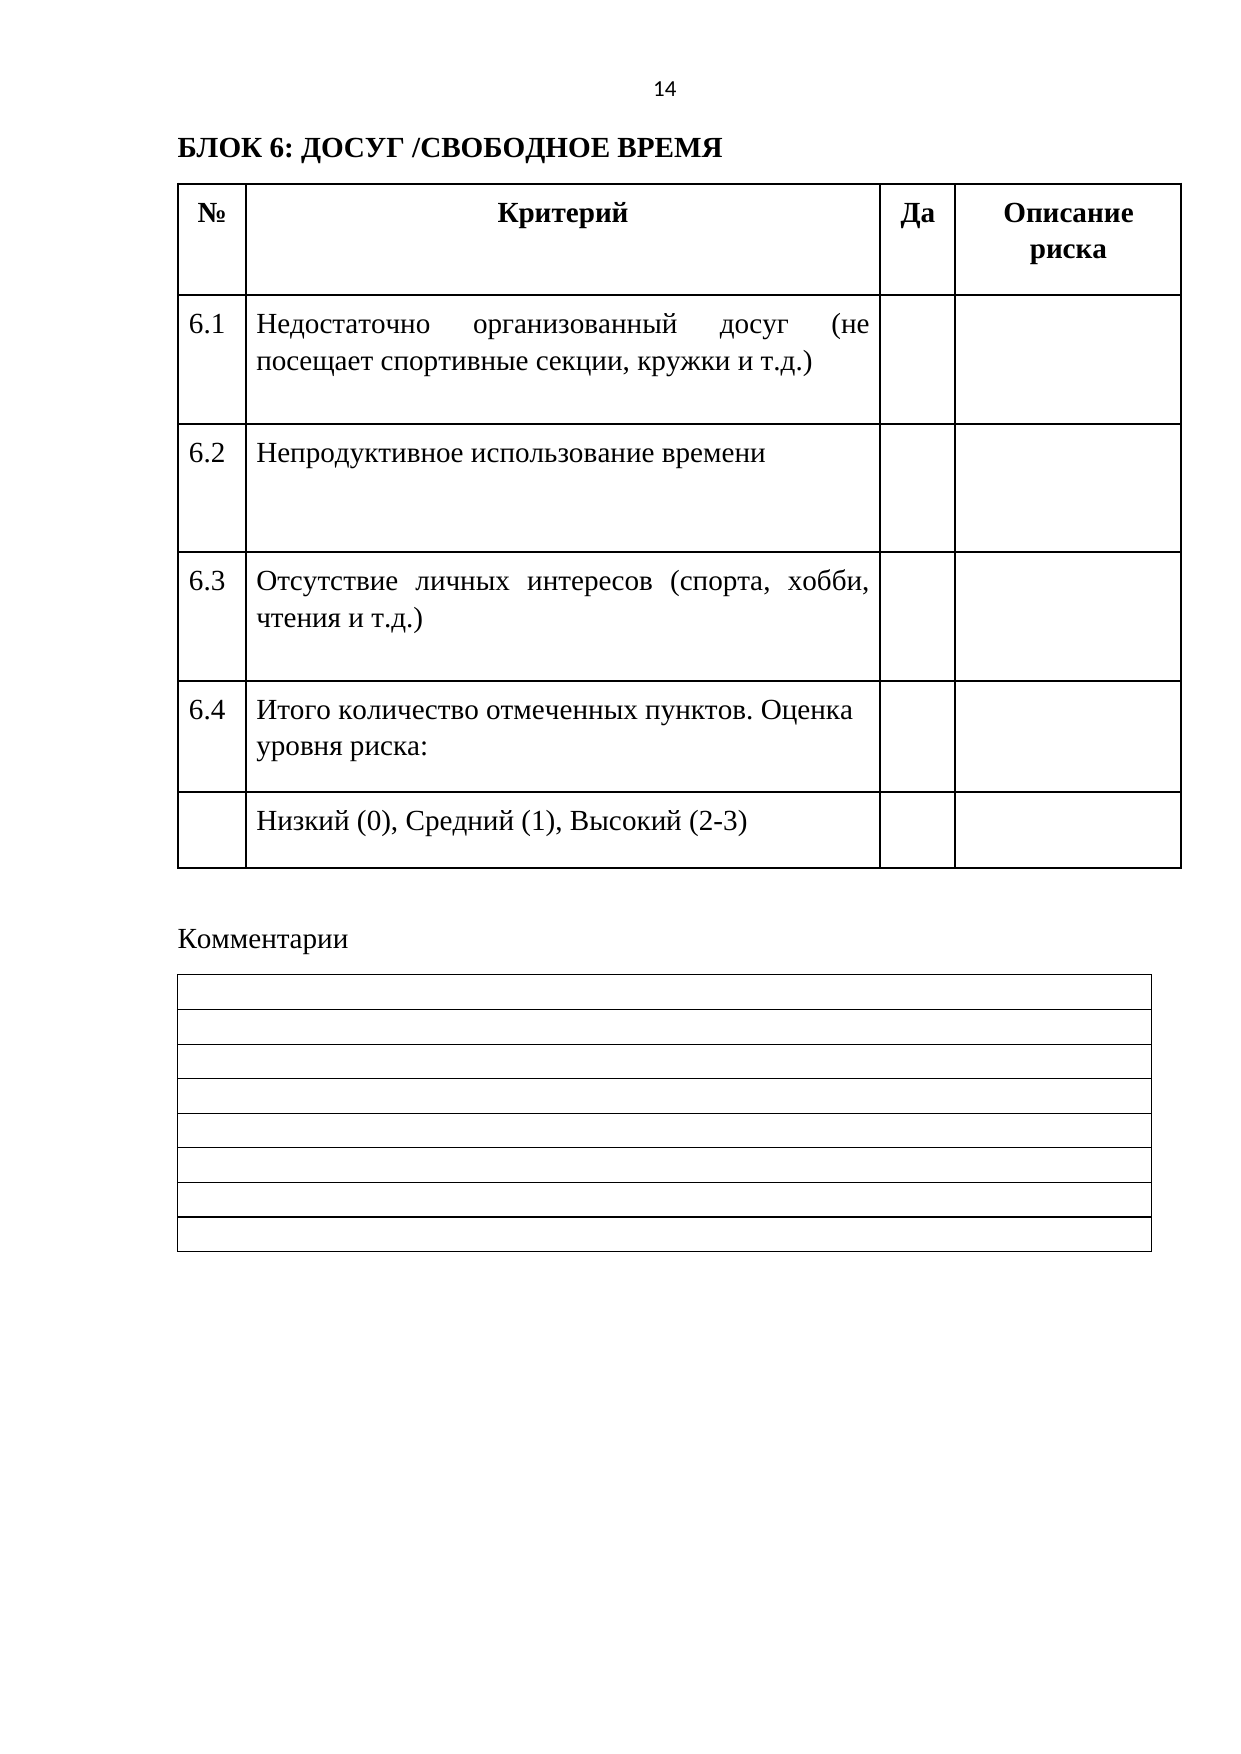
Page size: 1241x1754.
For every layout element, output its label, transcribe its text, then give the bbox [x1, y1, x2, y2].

table_cell [956, 425, 1180, 551]
table_cell Итого количество отмеченных пунктов. Оценка уровня риска: [247, 682, 879, 791]
table_cell [178, 1148, 1151, 1182]
table_cell [178, 1183, 1151, 1216]
text Комментарии [177, 922, 1152, 955]
table_cell 6.3 [179, 553, 245, 679]
table_cell [956, 296, 1180, 422]
table_header [178, 975, 1151, 1009]
table_cell [178, 1218, 1151, 1251]
table_header № [179, 185, 245, 294]
table_cell [956, 553, 1180, 679]
table_cell [178, 1045, 1151, 1078]
table_cell 6.1 [179, 296, 245, 422]
table_cell 6.2 [179, 425, 245, 551]
table_cell [956, 682, 1180, 791]
table_cell 6.4 [179, 682, 245, 791]
table_cell [881, 296, 954, 422]
text БЛОК 6: ДОСУГ /СВОБОДНОЕ ВРЕМЯ [177, 130, 1152, 163]
table_cell [956, 793, 1180, 867]
table_header Да [881, 185, 954, 294]
table_header Описание риска [956, 185, 1180, 294]
table_cell [179, 793, 245, 867]
table_header Критерий [247, 185, 879, 294]
table_cell Отсутствие личных интересов (спорта, хобби, чтения и т.д.) [247, 553, 879, 679]
table_cell [178, 1010, 1151, 1043]
table_cell [881, 553, 954, 679]
table_cell [178, 1114, 1151, 1147]
table_cell [881, 682, 954, 791]
table_cell Низкий (0), Средний (1), Высокий (2-3) [247, 793, 879, 867]
table_cell [881, 425, 954, 551]
table_cell [881, 793, 954, 867]
table_cell [178, 1079, 1151, 1113]
table_cell Непродуктивное использование времени [247, 425, 879, 551]
table_cell Недостаточно организованный досуг (не посещает спортивные секции, кружки и т.д.) [247, 296, 879, 422]
